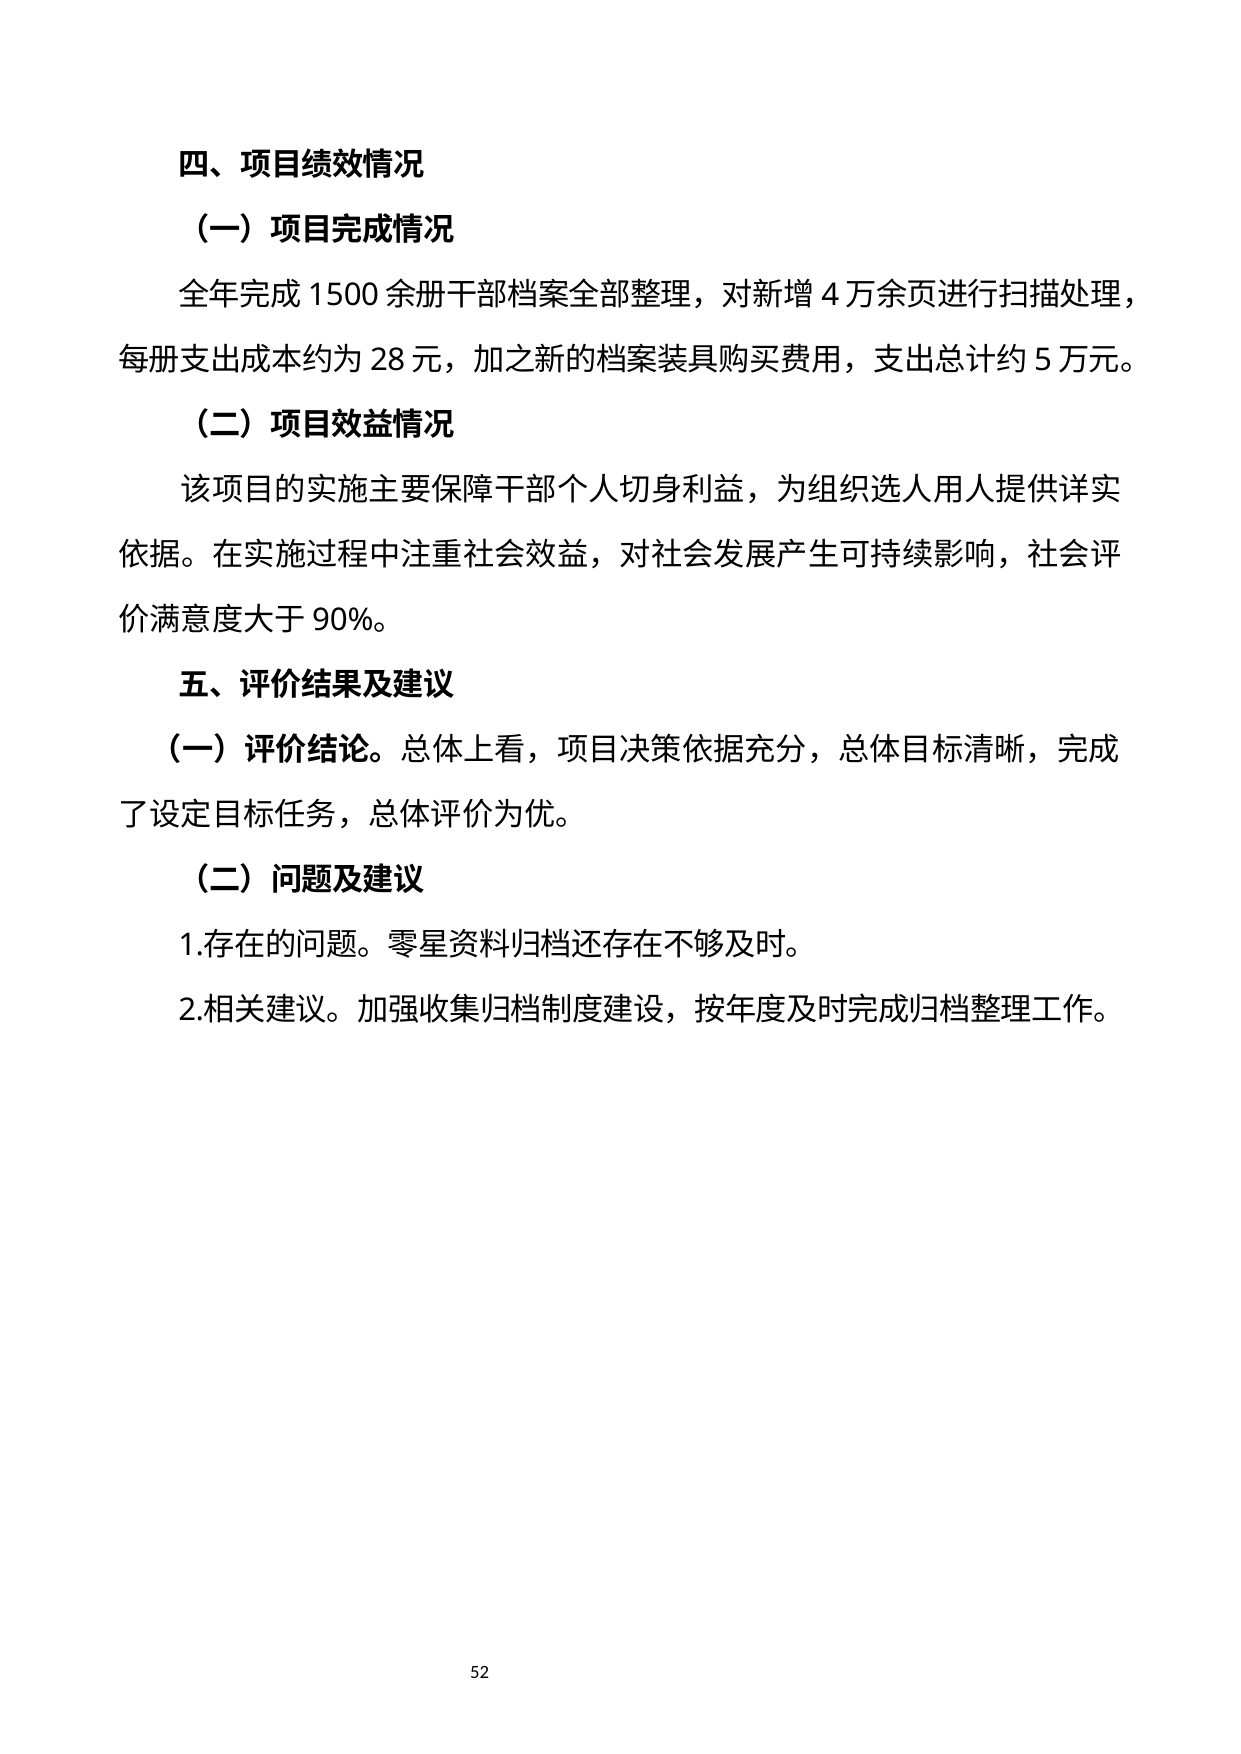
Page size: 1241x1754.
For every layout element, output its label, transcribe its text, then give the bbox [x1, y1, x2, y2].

text （一）评价结论。总体上看，项目决策依据充分，总体目标清晰，完成了设定目标任务，总体评价为优。 [118, 714, 1122, 844]
text 1.存在的问题。零星资料归档还存在不够及时。 [118, 909, 1122, 974]
text 四、项目绩效情况 [118, 129, 1122, 194]
text 五、评价结果及建议 [118, 649, 1122, 714]
text （一）项目完成情况 [118, 194, 1122, 259]
text 2.相关建议。加强收集归档制度建设，按年度及时完成归档整理工作。 [118, 974, 1122, 1039]
text （二）项目效益情况 [118, 389, 1122, 454]
text 全年完成1500余册干部档案全部整理，对新增4万余页进行扫描处理，每册支出成本约为28元，加之新的档案装具购买费用，支出总计约5万元。 [118, 259, 1122, 389]
text 该项目的实施主要保障干部个人切身利益，为组织选人用人提供详实依据。在实施过程中注重社会效益，对社会发展产生可持续影响，社会评价满意度大于90%。 [118, 454, 1122, 649]
text （二）问题及建议 [118, 844, 1122, 909]
